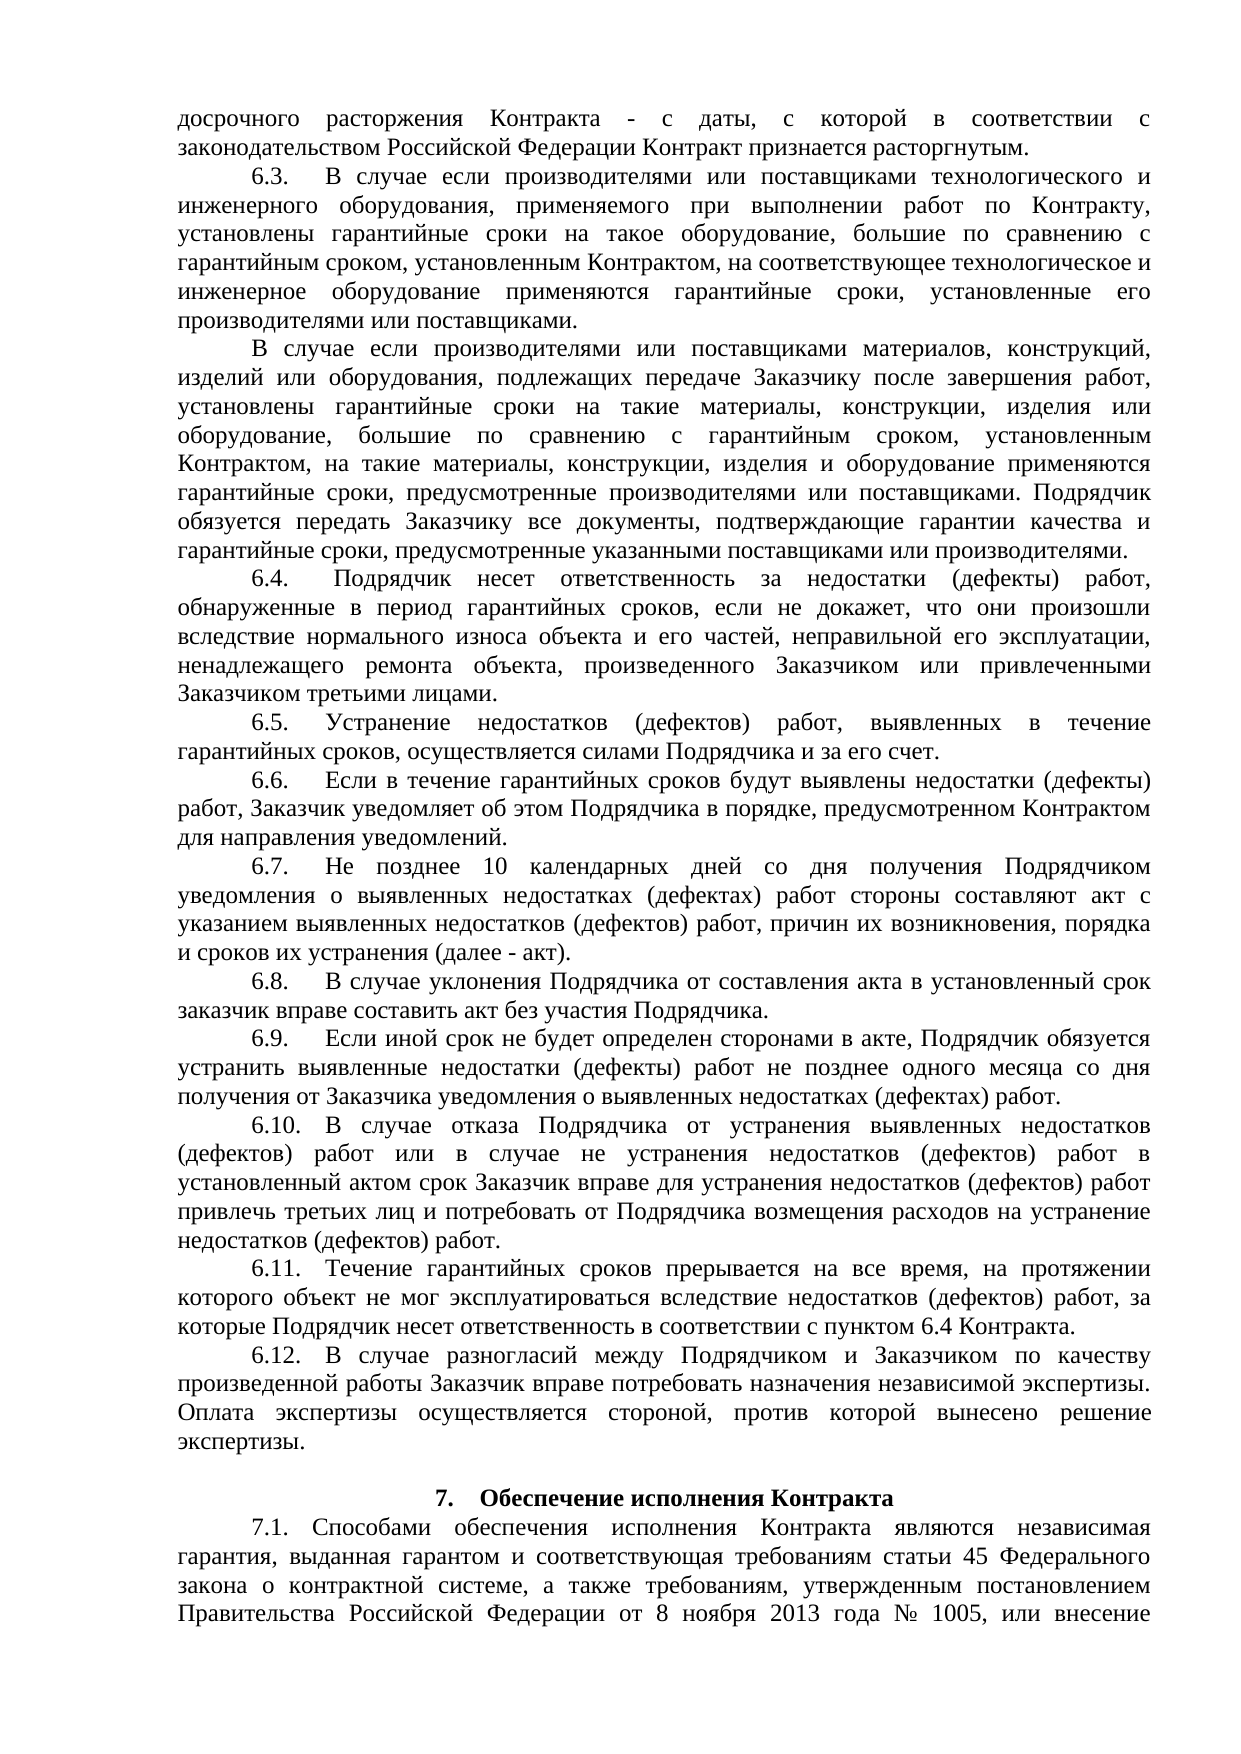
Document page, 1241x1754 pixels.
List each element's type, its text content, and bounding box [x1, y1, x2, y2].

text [177, 103, 1152, 161]
list Обеспечение исполнения Контракта [177, 1483, 1152, 1512]
list В случае если производителями или поставщиками технологического и инженерного оборудования, применяемого при выполнении работ по Контракту, установлены гарантийные сроки на такое оборудование, большие по сравнению с гарантийным сроком, установленным Контрактом, на соответствующее технологическое и инженерное оборудование применяются гарантийные сроки, установленные его производителями или поставщиками. [177, 161, 1152, 333]
list Подрядчик несет ответственность за недостатки (дефекты) работ, обнаруженные в период гарантийных сроков, если не докажет, что они произошли вследствие нормального износа объекта и его частей, неправильной его эксплуатации, ненадлежащего ремонта объекта, произведенного Заказчиком или привлеченными Заказчиком третьими лицами. [177, 563, 1152, 707]
list Устранение недостатков (дефектов) работ, выявленных в течение гарантийных сроков, осуществляется силами Подрядчика и за его счет. [177, 707, 1152, 765]
list В случае отказа Подрядчика от устранения выявленных недостатков (дефектов) работ или в случае не устранения недостатков (дефектов) работ в установленный актом срок Заказчик вправе для устранения недостатков (дефектов) работ привлечь третьих лиц и потребовать от Подрядчика возмещения расходов на устранение недостатков (дефектов) работ. [177, 1110, 1152, 1253]
list В случае разногласий между Подрядчиком и Заказчиком по качеству произведенной работы Заказчик вправе потребовать назначения независимой экспертизы. Оплата экспертизы осуществляется стороной, против которой вынесено решение экспертизы. [177, 1340, 1152, 1455]
list Если в течение гарантийных сроков будут выявлены недостатки (дефекты) работ, Заказчик уведомляет об этом Подрядчика в порядке, предусмотренном Контрактом для направления уведомлений. [177, 765, 1152, 851]
list Если иной срок не будет определен сторонами в акте, Подрядчик обязуется устранить выявленные недостатки (дефекты) работ не позднее одного месяца со дня получения от Заказчика уведомления о выявленных недостатках (дефектах) работ. [177, 1023, 1152, 1110]
list В случае уклонения Подрядчика от составления акта в установленный срок заказчик вправе составить акт без участия Подрядчика. [177, 966, 1152, 1023]
list Течение гарантийных сроков прерывается на все время, на протяжении которого объект не мог эксплуатироваться вследствие недостатков (дефектов) работ, за которые Подрядчик несет ответственность в соответствии с пунктом 6.4 Контракта. [177, 1253, 1152, 1340]
list Не позднее 10 календарных дней со дня получения Подрядчиком уведомления о выявленных недостатках (дефектах) работ стороны составляют акт с указанием выявленных недостатков (дефектов) работ, причин их возникновения, порядка и сроков их устранения (далее - акт). [177, 851, 1152, 966]
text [177, 1512, 1152, 1627]
text В случае если производителями или поставщиками материалов, конструкций, изделий или оборудования, подлежащих передаче Заказчику после завершения работ, установлены гарантийные сроки на такие материалы, конструкции, изделия или оборудование, большие по сравнению с гарантийным сроком, установленным Контрактом, на такие материалы, конструкции, изделия и оборудование применяются гарантийные сроки, предусмотренные производителями или поставщиками. Подрядчик обязуется передать Заказчику все документы, подтверждающие гарантии качества и гарантийные сроки, предусмотренные указанными поставщиками или производителями. [177, 333, 1152, 563]
